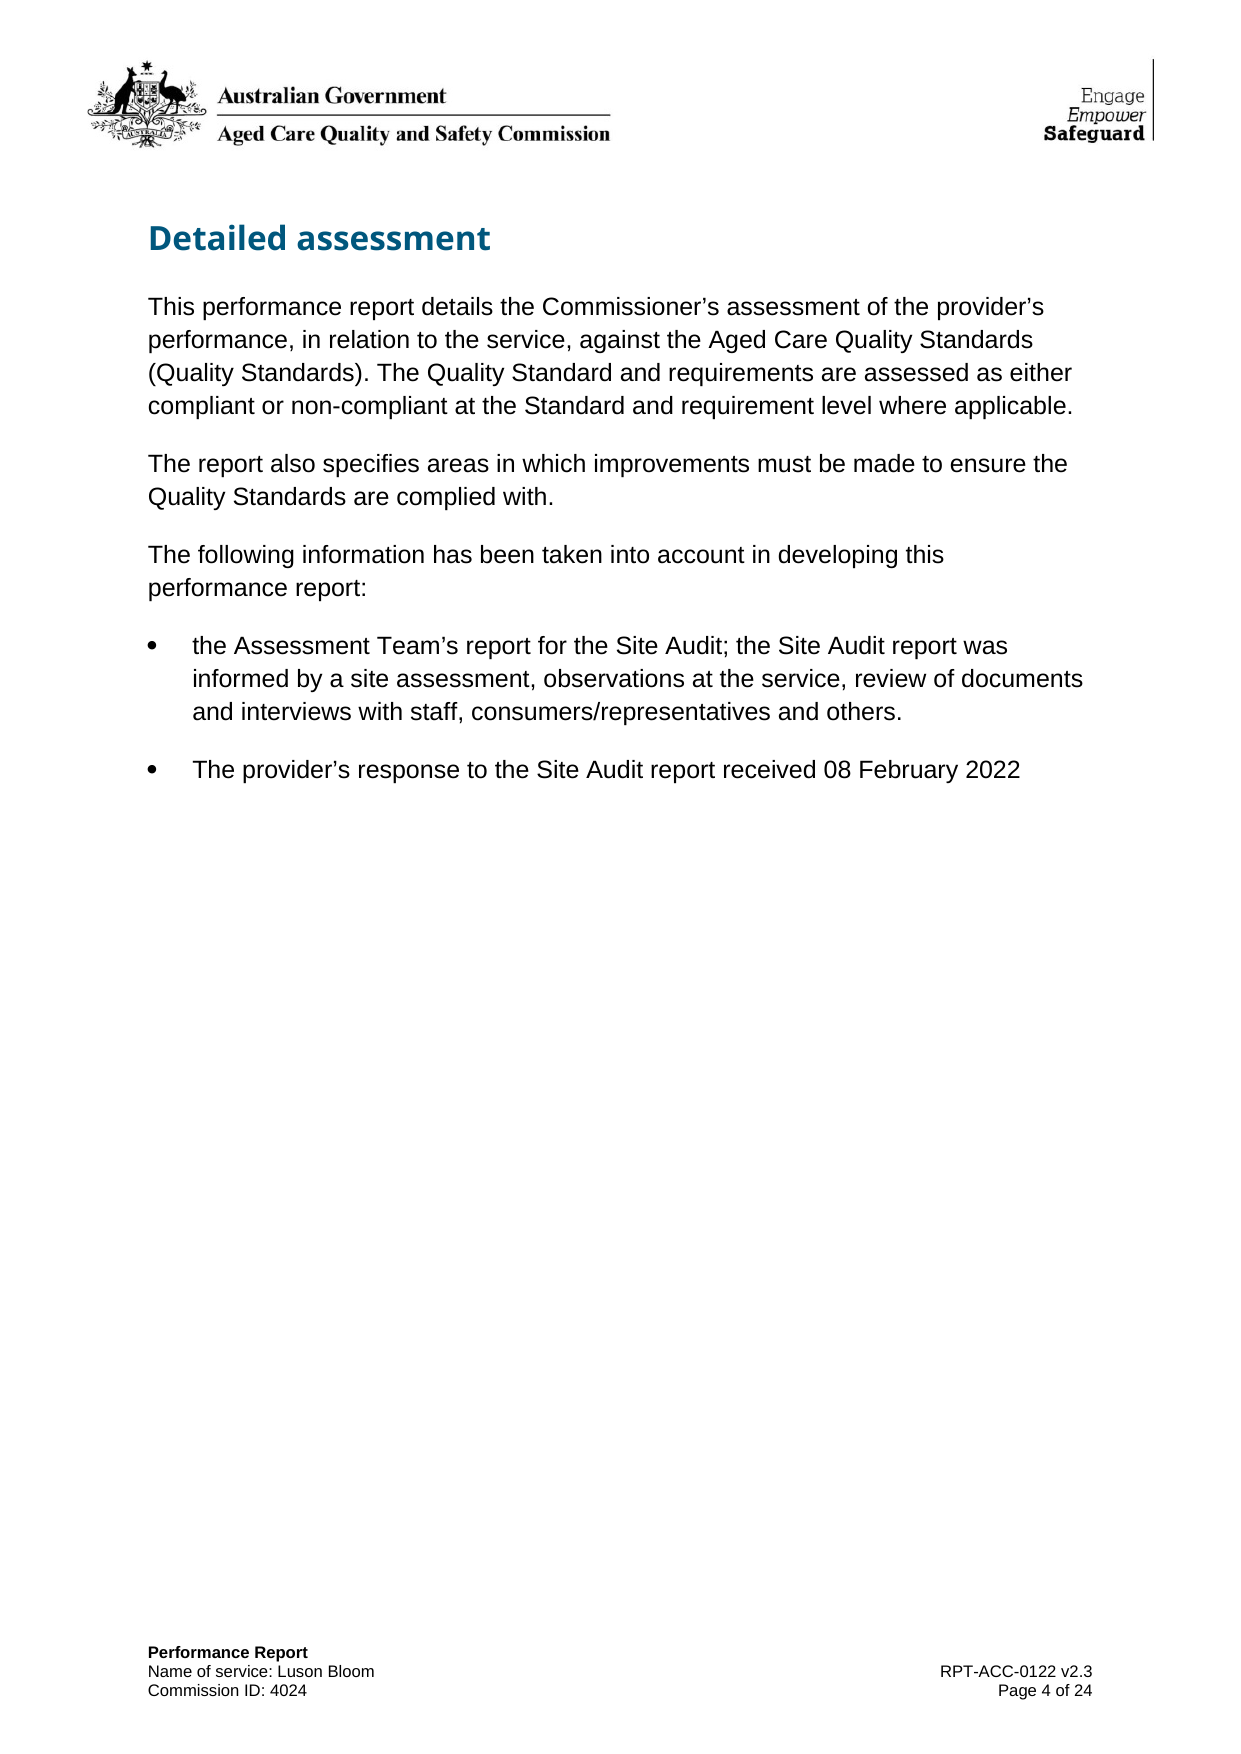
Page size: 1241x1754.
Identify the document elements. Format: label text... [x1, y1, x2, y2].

list The provider’s response to the Site Audit report received 08 February 2022 [148, 755, 1092, 784]
subtitle Detailed assessment [148, 215, 1092, 260]
text This performance report details the Commissioner’s assessment of the provider’s performance, in relation to the service, against the Aged Care Quality Standards (Quality Standards). The Quality Standard and requirements are assessed as either compliant or non-compliant at the Standard and requirement level where applicable. [148, 292, 1092, 420]
picture [1, 0, 1241, 169]
list the Assessment Team’s report for the Site Audit; the Site Audit report was informed by a site assessment, observations at the service, review of documents and interviews with staff, consumers/representatives and others. [148, 631, 1092, 726]
text The following information has been taken into account in developing this performance report: [148, 540, 1092, 602]
text The report also specifies areas in which improvements must be made to ensure the Quality Standards are complied with. [148, 449, 1092, 511]
